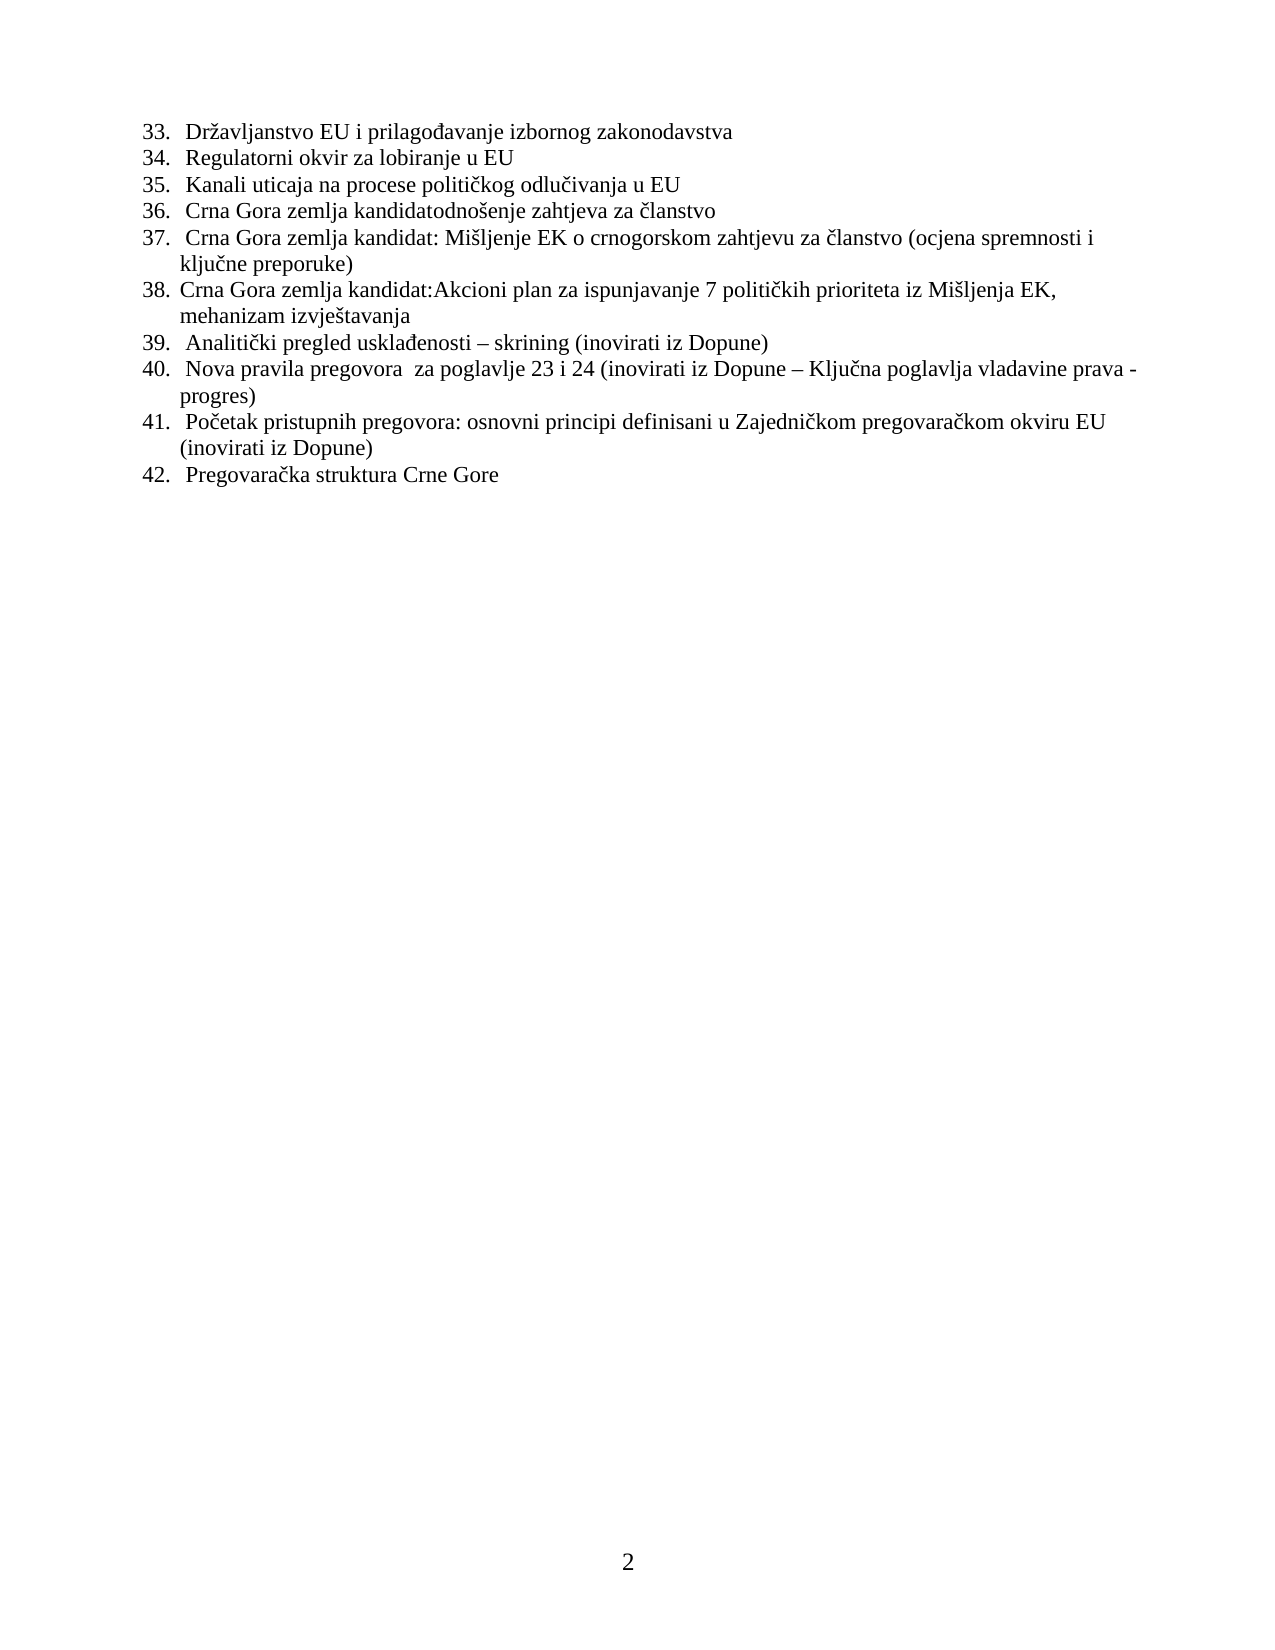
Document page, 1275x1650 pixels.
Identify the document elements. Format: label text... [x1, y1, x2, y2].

list Crna Gora zemlja kandidat: podnošenje zahtjeva za članstvo [142, 197, 1144, 223]
list Crna Gora zemlja kandidat: Mišljenje EK o crnogorskom zahtjevu za članstvo (ocjena spremnosti i ključne preporuke) [142, 223, 1144, 276]
list Analitički pregled usklađenosti – skrining (inovirati iz Dopune) [142, 329, 1144, 355]
list Nova pravila pregovora za poglavlje 23 i 24 (inovirati iz Dopune – Ključna poglavlja vladavine prava - progres) [142, 355, 1144, 408]
list Kanali uticaja na procese političkog odlučivanja u EU [142, 171, 1144, 197]
list Početak pristupnih pregovora: osnovni principi definisani u Zajedničkom pregovaračkom okviru EU (inovirati iz Dopune) [142, 408, 1144, 461]
list Pregovaračka struktura Crne Gore (iz knjige inovirano sa Dopunom knjige) [142, 461, 1144, 487]
list Državljanstvo EU i prilagođavanje izbornog zakonodavstva [142, 118, 1144, 144]
list Crna Gora zemlja kandidat:Akcioni plan za ispunjavanje 7 političkih prioriteta iz Mišljenja EK, mehanizam izvještavanja [142, 276, 1144, 329]
list Regulatorni okvir za lobiranje u EU [142, 144, 1144, 171]
